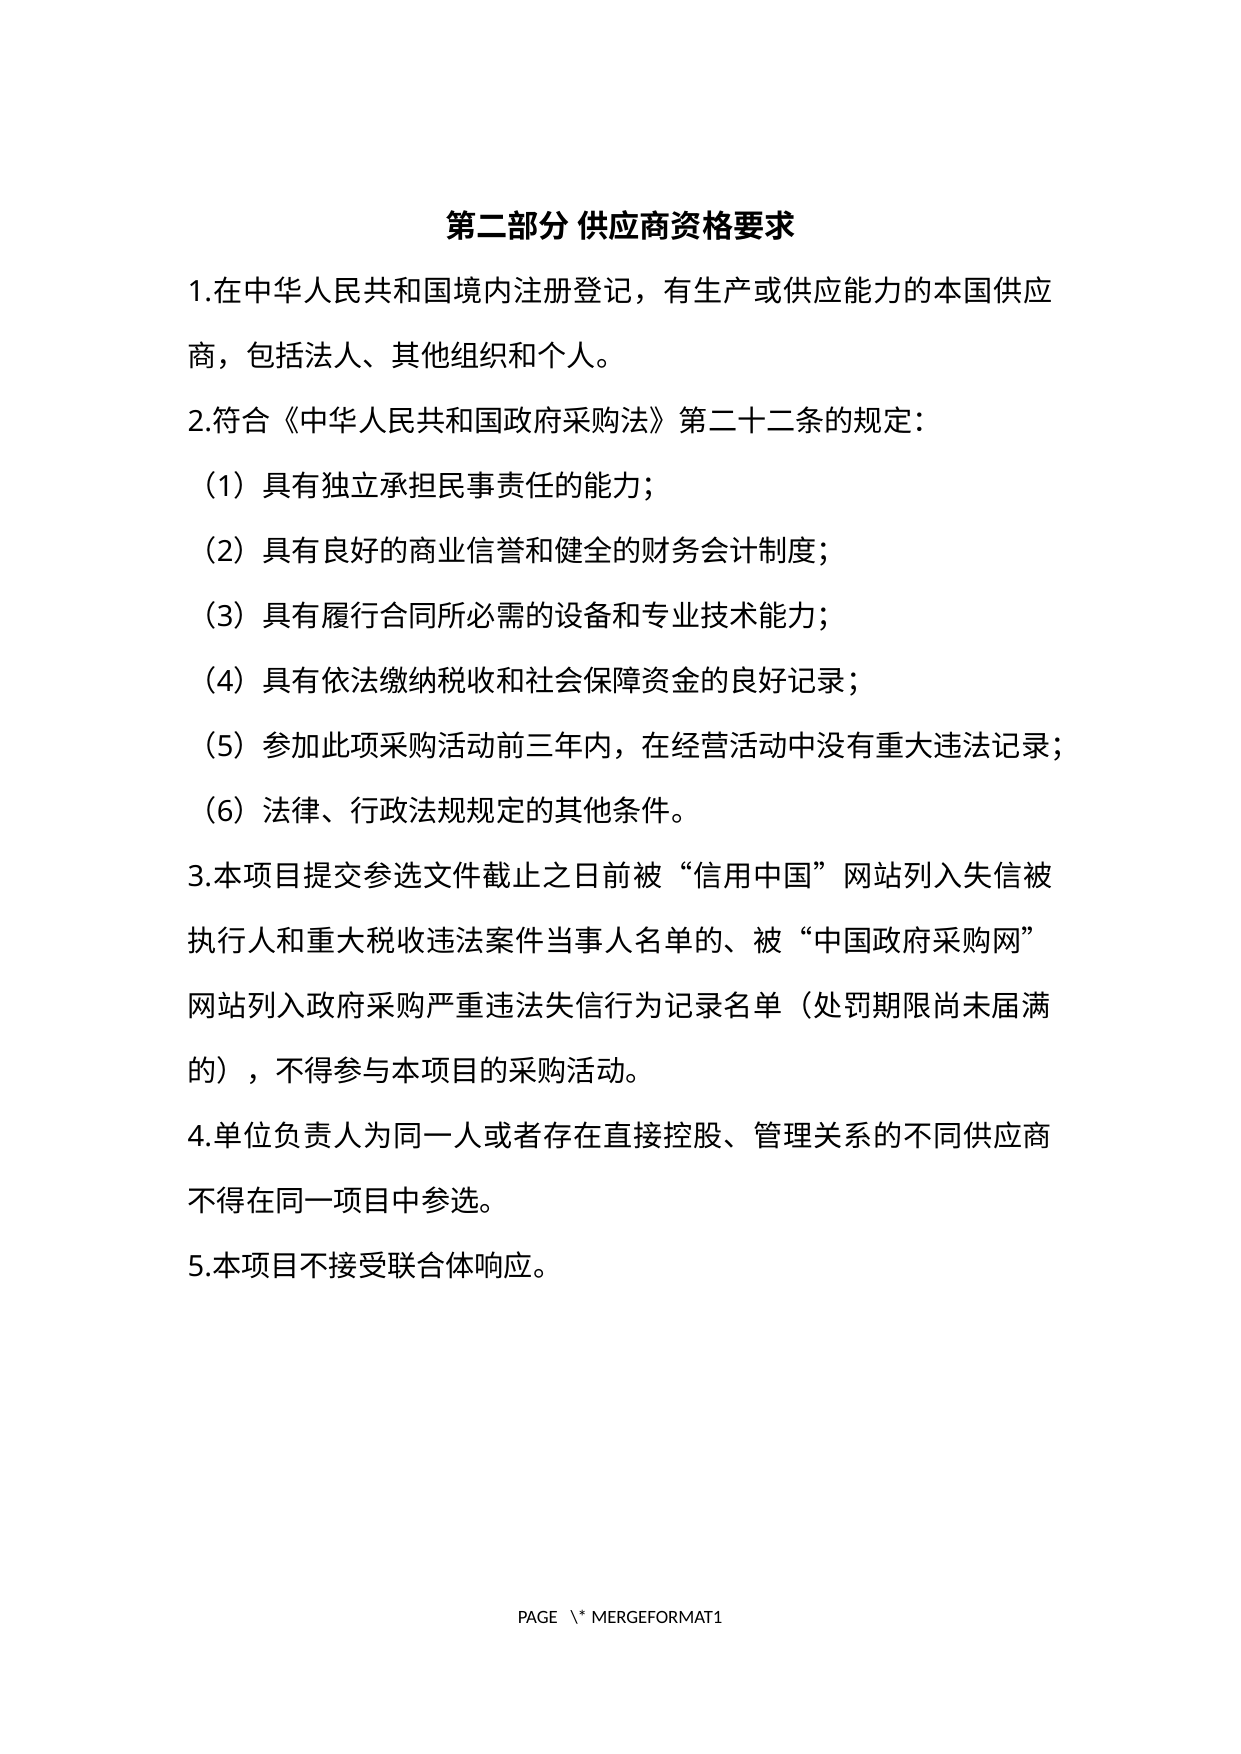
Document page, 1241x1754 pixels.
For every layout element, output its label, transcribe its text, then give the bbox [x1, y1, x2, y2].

text 2.符合《中华人民共和国政府采购法》第二十二条的规定： [187, 386, 1053, 451]
text 3.本项目提交参选文件截止之日前被“信用中国”网站列入失信被执行人和重大税收违法案件当事人名单的、被“中国政府采购网”网站列入政府采购严重违法失信行为记录名单（处罚期限尚未届满的），不得参与本项目的采购活动。 [187, 841, 1053, 1101]
text 1.在中华人民共和国境内注册登记，有生产或供应能力的本国供应商，包括法人、其他组织和个人。 [187, 256, 1053, 386]
text （5）参加此项采购活动前三年内，在经营活动中没有重大违法记录； [187, 711, 1053, 776]
text （3）具有履行合同所必需的设备和专业技术能力； [187, 581, 1053, 646]
text （6）法律、行政法规规定的其他条件。 [187, 776, 1053, 841]
text （1）具有独立承担民事责任的能力； [187, 451, 1053, 516]
subtitle 第二部分 供应商资格要求 [187, 191, 1053, 256]
text 5.本项目不接受联合体响应。 [187, 1231, 1053, 1296]
text 4.单位负责人为同一人或者存在直接控股、管理关系的不同供应商，不得在同一项目中参选。 [187, 1101, 1053, 1231]
text （4）具有依法缴纳税收和社会保障资金的良好记录； [187, 646, 1053, 711]
text （2）具有良好的商业信誉和健全的财务会计制度； [187, 516, 1053, 581]
